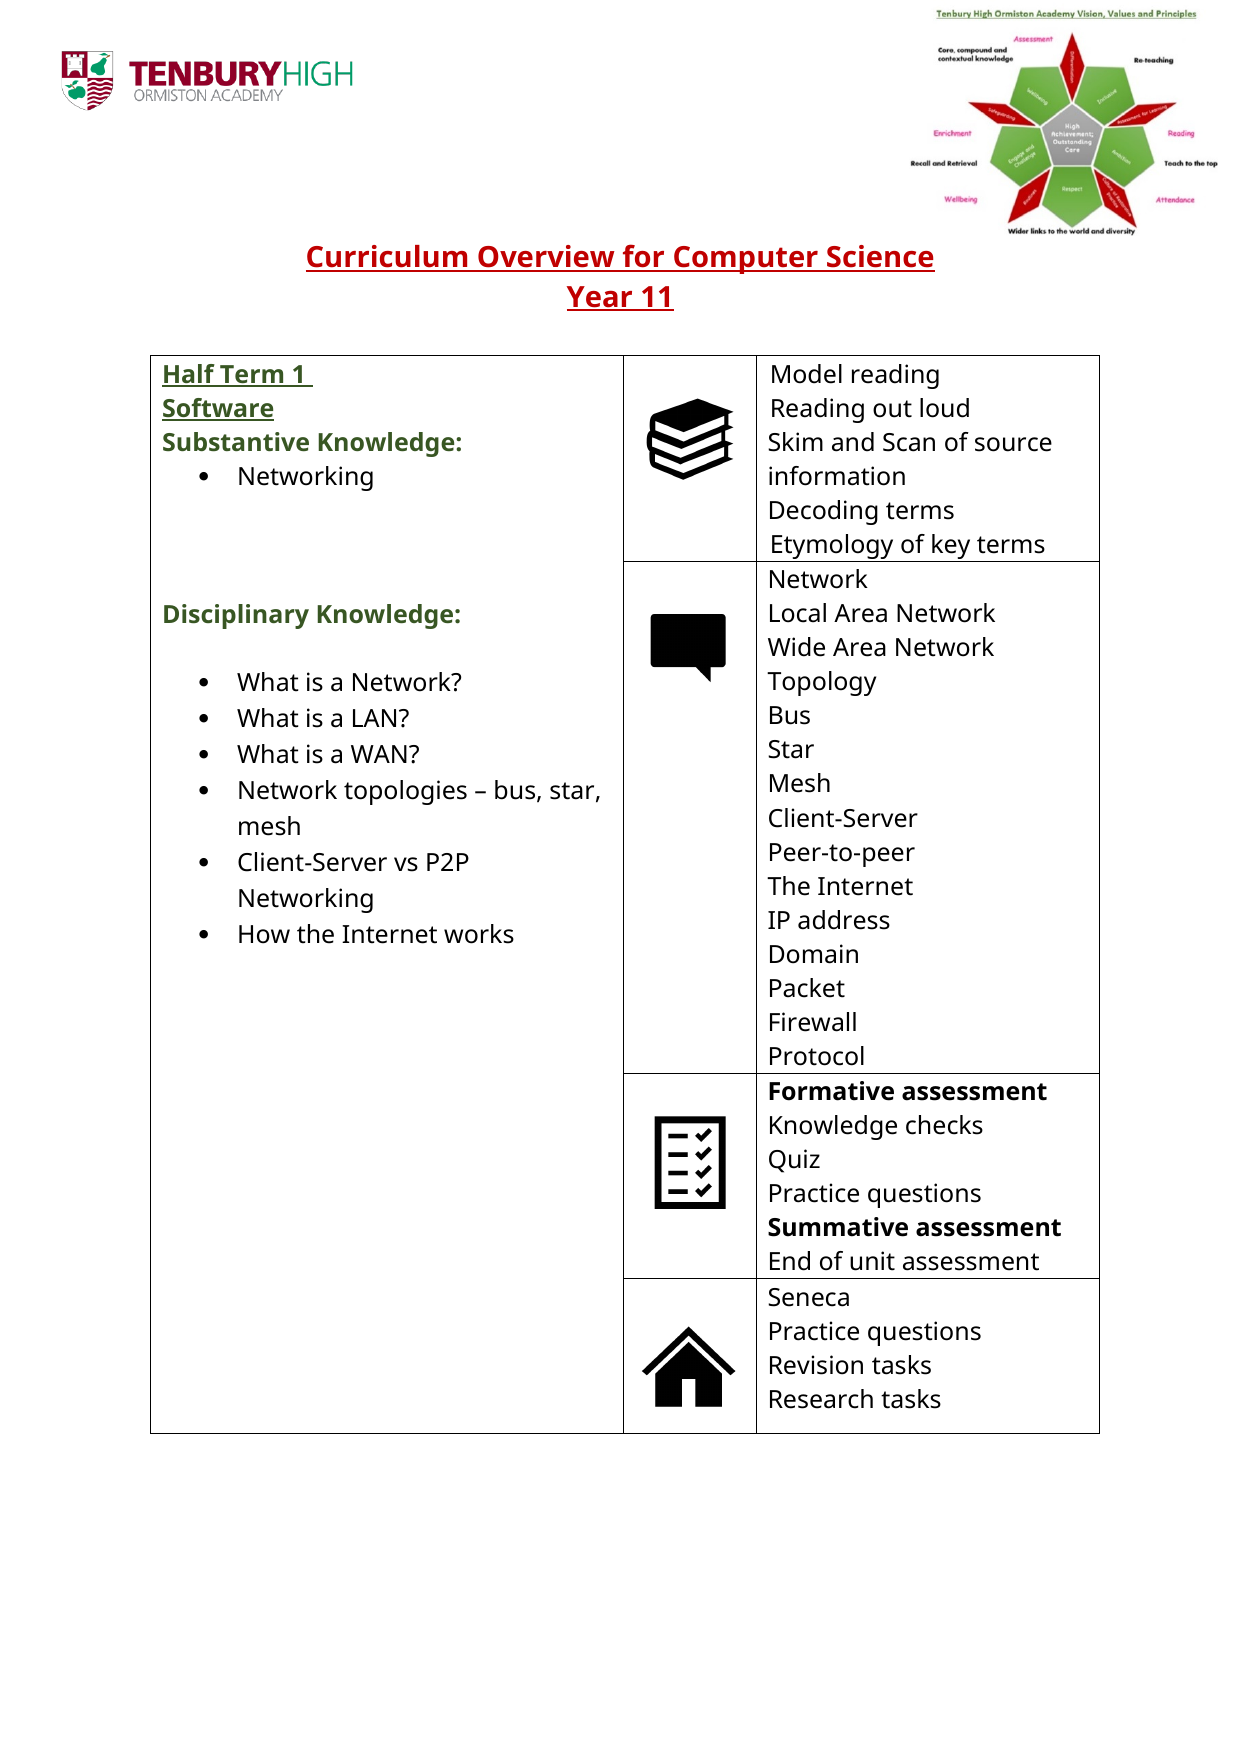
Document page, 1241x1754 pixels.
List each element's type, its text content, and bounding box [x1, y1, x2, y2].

picture [641, 390, 739, 488]
table_header Model reading Reading out loud Skim and Scan of source information Decoding terms Etymology of key terms [757, 356, 1099, 561]
picture [635, 595, 741, 701]
picture [635, 1107, 745, 1218]
table_header [624, 356, 756, 561]
table_cell [624, 1279, 756, 1432]
table_cell Seneca Practice questions Revision tasks Research tasks [757, 1279, 1099, 1432]
text Year 11 [150, 276, 1090, 316]
table_cell [624, 562, 756, 1073]
text Curriculum Overview for Computer Science [150, 236, 1090, 276]
table_cell Network Local Area Network Wide Area Network Topology Bus Star Mesh Client-Server Peer-to-peer The Internet IP address Domain Packet Firewall Protocol [757, 562, 1099, 1073]
table_header Half Term 1 Software Substantive Knowledge: Networking Disciplinary Knowledge: What is a Network? What is a LAN? What is a WAN? Network topologies – bus, star, mesh Client-Server vs P2P Networking How the Internet works [151, 356, 623, 1432]
table_cell [624, 1074, 756, 1278]
picture [635, 1313, 742, 1420]
table_cell Formative assessment Knowledge checks Quiz Practice questions Summative assessment End of unit assessment [757, 1074, 1099, 1278]
picture [56, 43, 357, 112]
